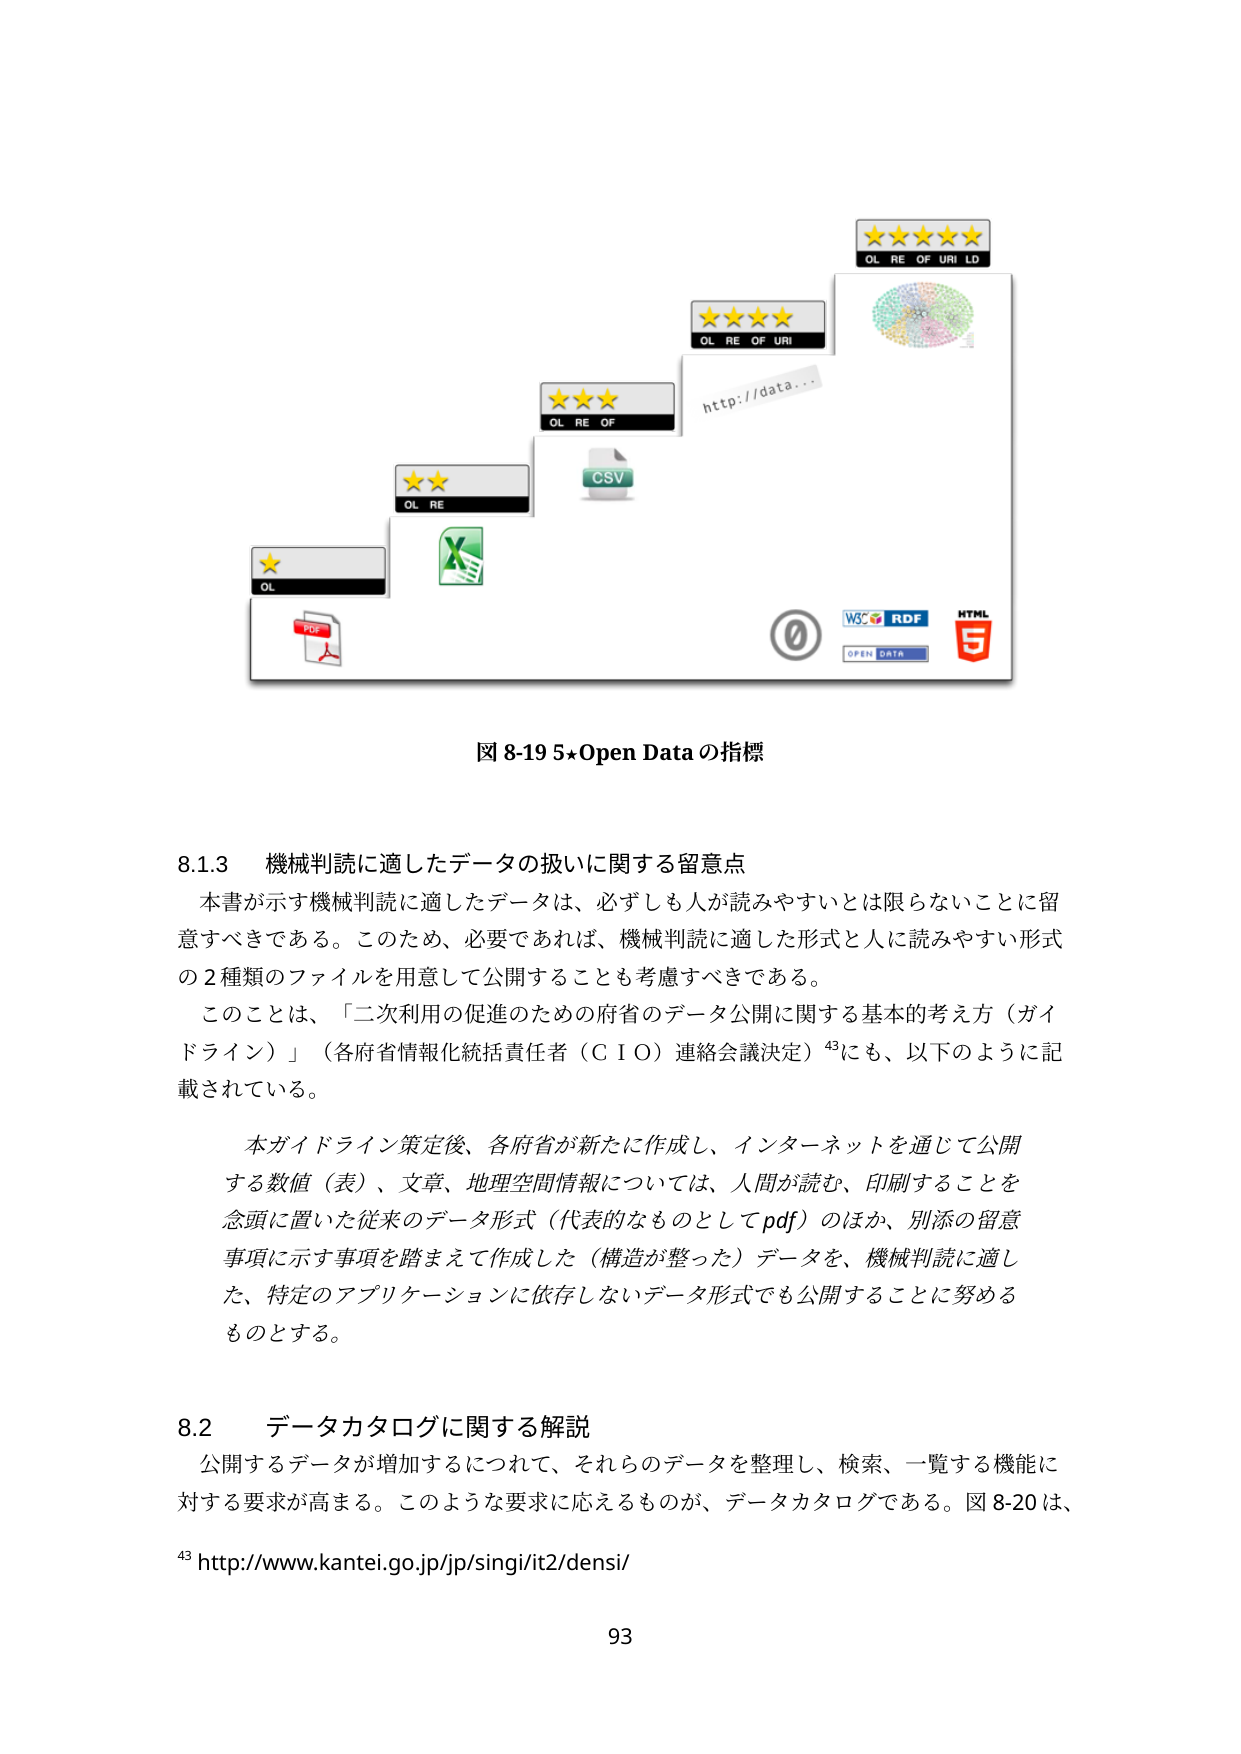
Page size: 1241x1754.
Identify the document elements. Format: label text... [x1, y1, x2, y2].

text このことは、「二次利用の促進のための府省のデータ公開に関する基本的考え方（ガイドライン）」（各府省情報化統括責任者（ＣＩＯ）連絡会議決定）にも、以下のように記載されている。 [177, 994, 1063, 1107]
text 本ガイドライン策定後、各府省が新たに作成し、インターネットを通じて公開する数値（表）、文章、地理空間情報については、人間が読む、印刷することを念頭に置いた従来のデータ形式（代表的なものとしてpdf）のほか、別添の留意事項に示す事項を踏まえて作成した（構造が整った）データを、機械判読に適した、特定のアプリケーションに依存しないデータ形式でも公開することに努めるものとする。 [221, 1126, 1019, 1351]
subtitle 機械判読に適したデータの扱いに関する留意点 [177, 844, 1063, 882]
text 本書が示す機械判読に適したデータは、必ずしも人が読みやすいとは限らないことに留意すべきである。このため、必要であれば、機械判読に適した形式と人に読みやすい形式の2種類のファイルを用意して公開することも考慮すべきである。 [177, 882, 1063, 994]
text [177, 1444, 1063, 1519]
subtitle データカタログに関する解説 [177, 1407, 1063, 1444]
